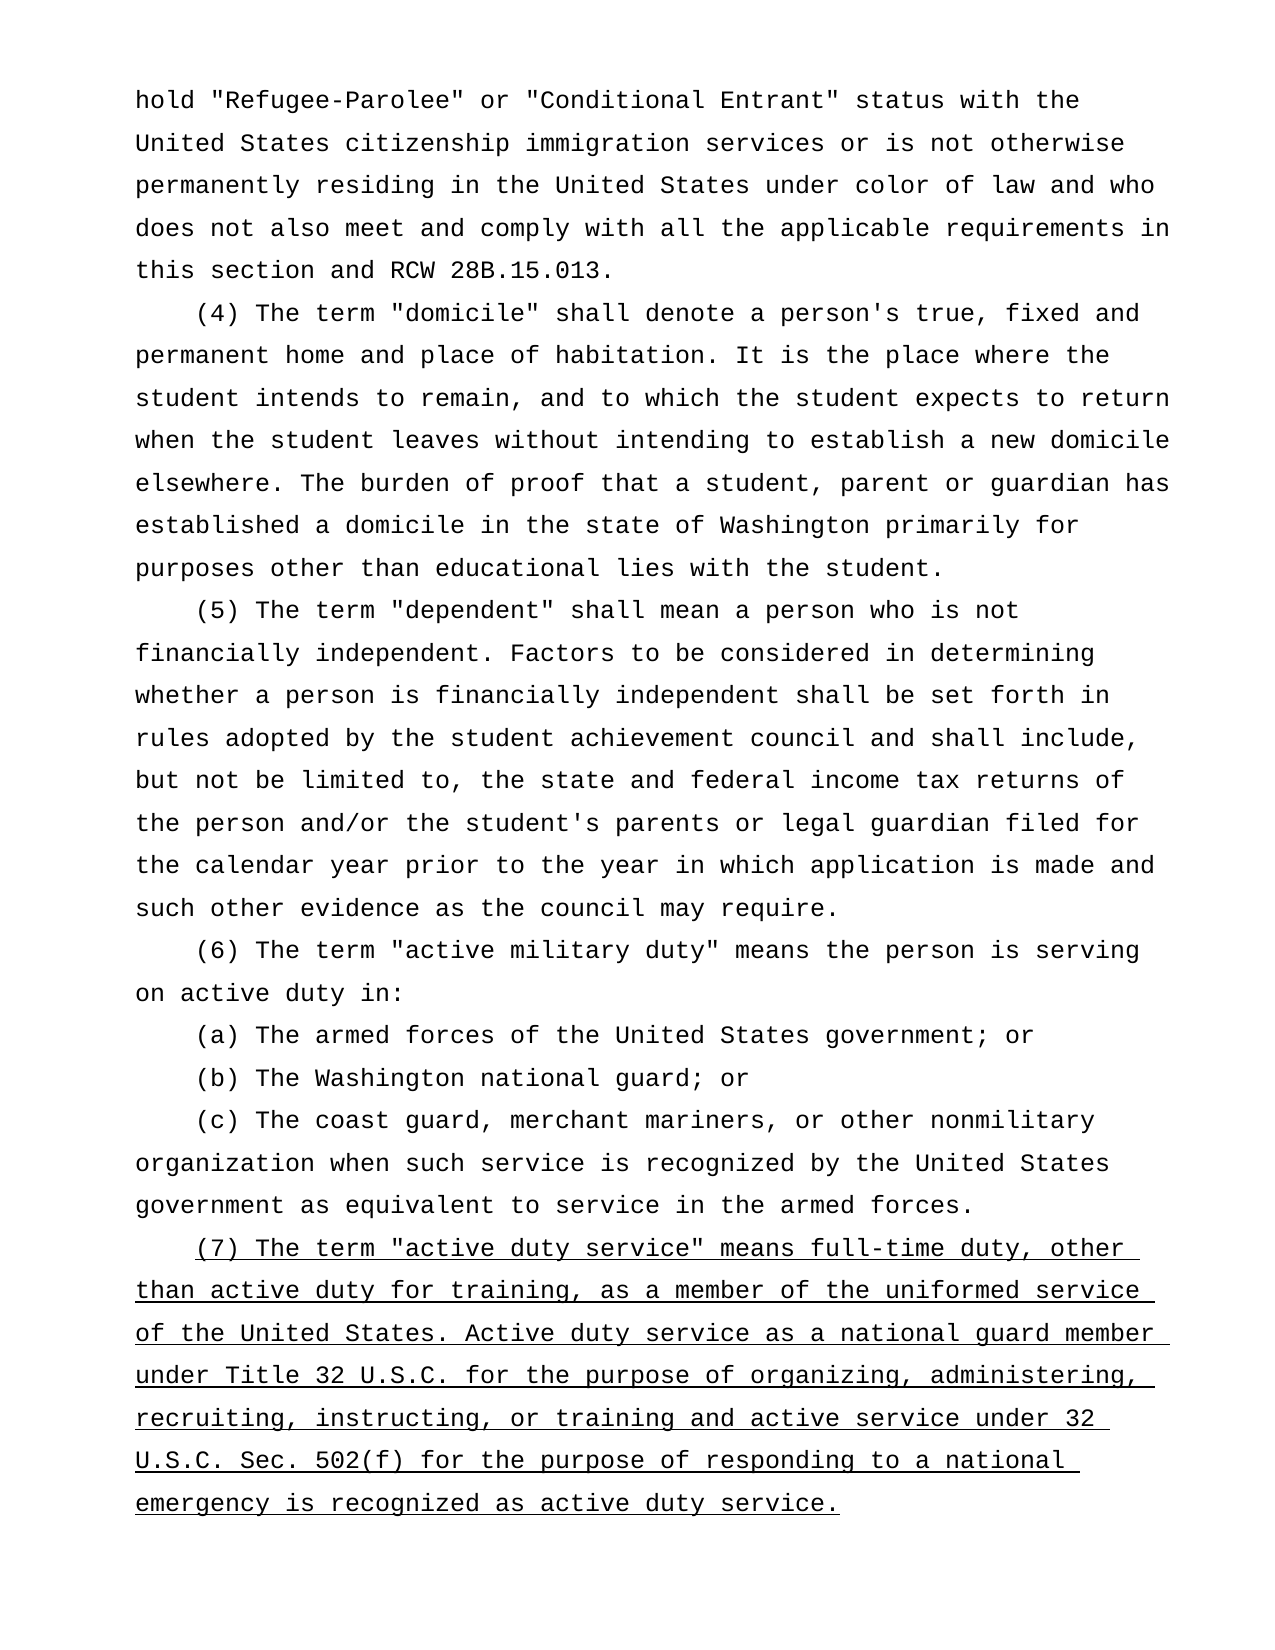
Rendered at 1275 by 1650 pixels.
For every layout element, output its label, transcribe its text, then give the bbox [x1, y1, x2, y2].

text (c) The coast guard, merchant mariners, or other nonmilitary organization when such service is recognized by the United States government as equivalent to service in the armed forces. [135, 1095, 1170, 1222]
text (4) The term "domicile" shall denote a person's true, fixed and permanent home and place of habitation. It is the place where the student intends to remain, and to which the student expects to return when the student leaves without intending to establish a new domicile elsewhere. The burden of proof that a student, parent or guardian has established a domicile in the state of Washington primarily for purposes other than educational lies with the student. [135, 287, 1170, 585]
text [135, 75, 1170, 287]
text (7) The term "active duty service" means full-time duty, other than active duty for training, as a member of the uniformed service of the United States. Active duty service as a national guard member under Title 32 U.S.C. for the purpose of organizing, administering, recruiting, instructing, or training and active service under 32 U.S.C. Sec. 502(f) for the purpose of responding to a national emergency is recognized as active duty service. [135, 1345, 1170, 1520]
text (6) The term "active military duty" means the person is serving on active duty in: [135, 925, 1170, 1010]
text (b) The Washington national guard; or [135, 1052, 1170, 1095]
text (a) The armed forces of the United States government; or [135, 1010, 1170, 1052]
text (5) The term "dependent" shall mean a person who is not financially independent. Factors to be considered in determining whether a person is financially independent shall be set forth in rules adopted by the student achievement council and shall include, but not be limited to, the state and federal income tax returns of the person and/or the student's parents or legal guardian filed for the calendar year prior to the year in which application is made and such other evidence as the council may require. [135, 585, 1170, 925]
text (7) The term "active duty service" means full-time duty, other than active duty for training, as a member of the uniformed service of the United States. Active duty service as a national guard member under Title 32 U.S.C. for the purpose of organizing, administering, recruiting, instructing, or training and active service under 32 U.S.C. Sec. 502(f) for the purpose of responding to a national emergency is recognized as active duty service. [135, 1222, 1170, 1344]
